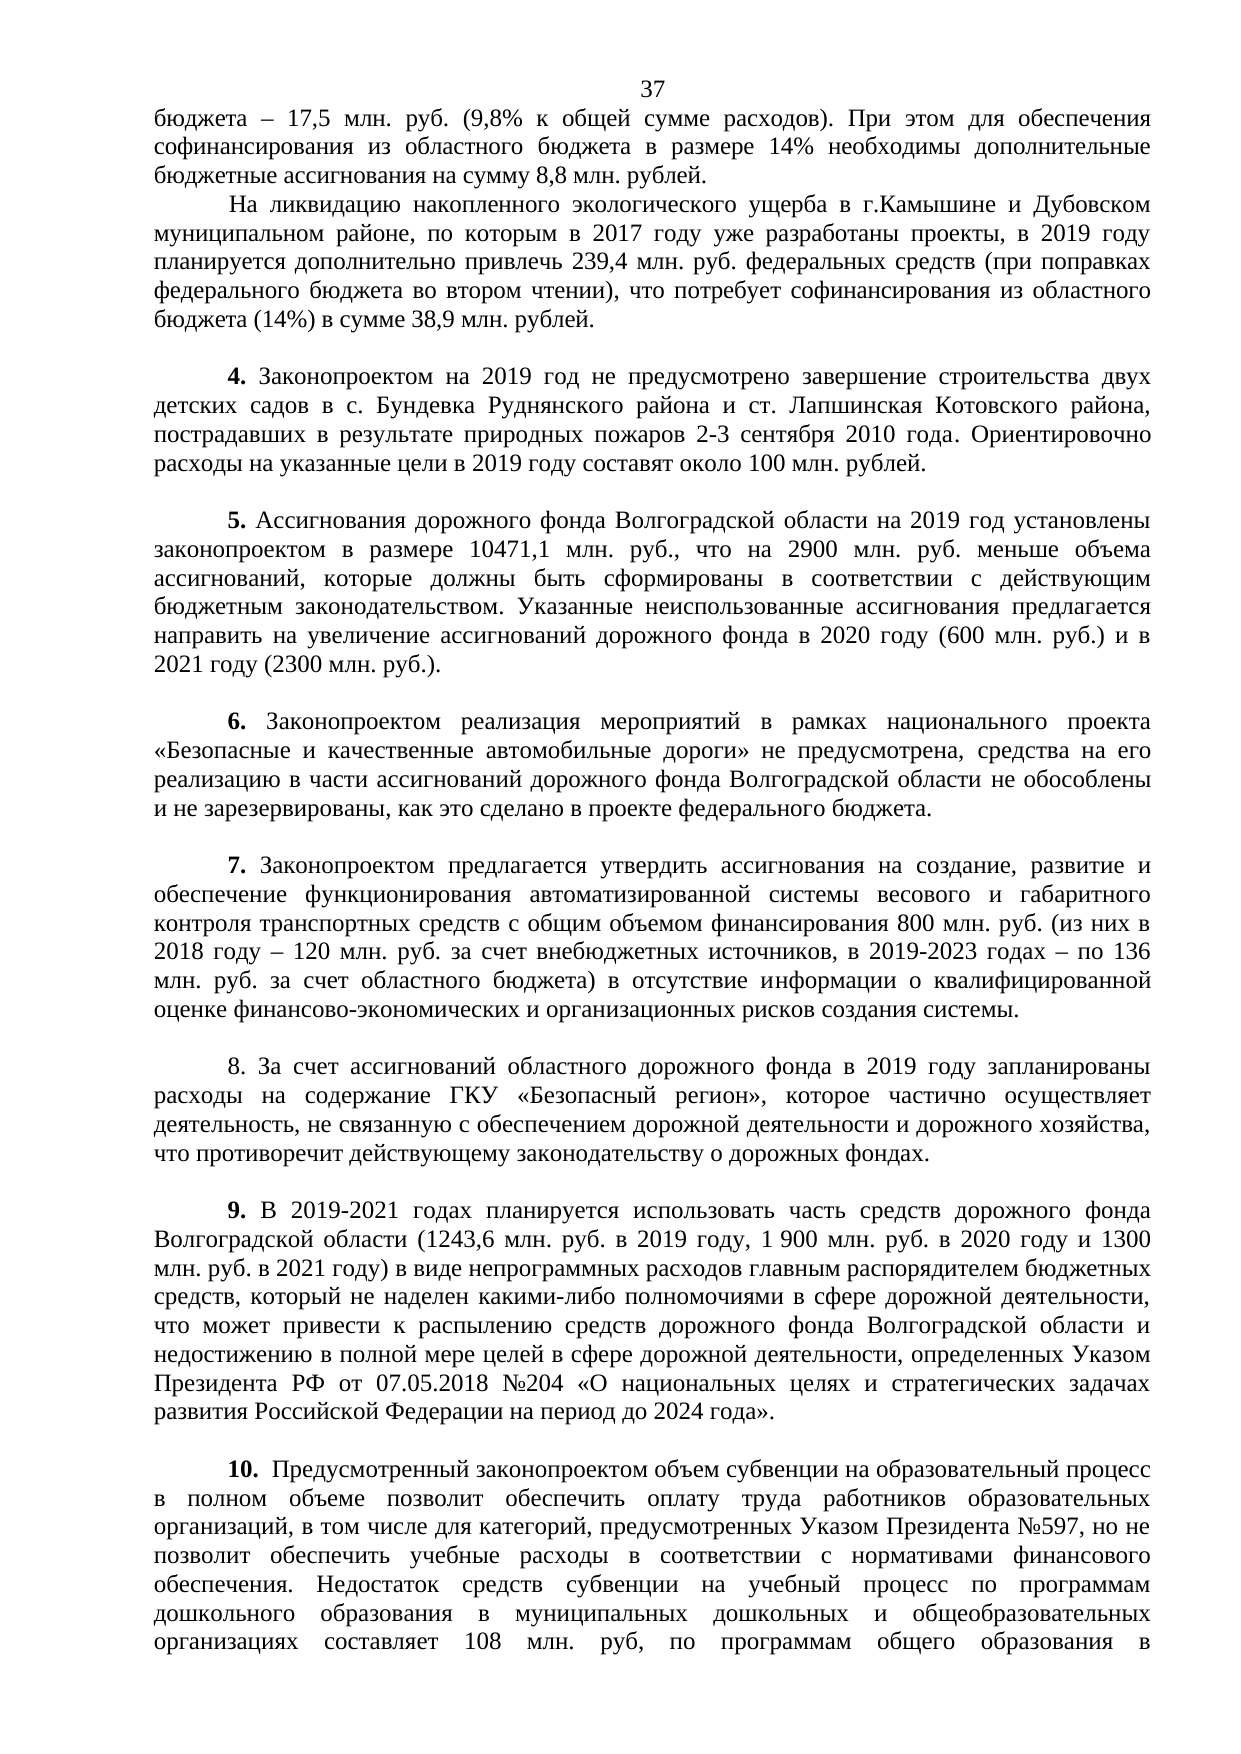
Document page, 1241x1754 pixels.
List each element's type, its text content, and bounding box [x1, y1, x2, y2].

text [153, 103, 1152, 189]
list 7. Законопроектом предлагается утвердить ассигнования на создание, развитие и обеспечение функционирования автоматизированной системы весового и габаритного контроля транспортных средств с общим объемом финансирования 800 млн. руб. (из них в 2018 году – 120 млн. руб. за счет внебюджетных источников, в 2019-2023 годах – по 136 млн. руб. за счет областного бюджета) в отсутствие информации о квалифицированной оценке финансово-экономических и организационных рисков создания системы. [153, 850, 1152, 1023]
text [153, 1454, 1152, 1655]
list 8. За счет ассигнований областного дорожного фонда в 2019 году запланированы расходы на содержание ГКУ «Безопасный регион», которое частично осуществляет деятельность, не связанную с обеспечением дорожной деятельности и дорожного хозяйства, что противоречит действующему законодательству о дорожных фондах. [153, 1051, 1152, 1166]
list 6. Законопроектом реализация мероприятий в рамках национального проекта «Безопасные и качественные автомобильные дороги» не предусмотрена, средства на его реализацию в части ассигнований дорожного фонда Волгоградской области не обособлены и не зарезервированы, как это сделано в проекте федерального бюджета. [153, 706, 1152, 821]
list 9. В 2019-2021 годах планируется использовать часть средств дорожного фонда Волгоградской области (1243,6 млн. руб. в 2019 году, 1 900 млн. руб. в 2020 году и 1300 млн. руб. в 2021 году) в виде непрограммных расходов главным распорядителем бюджетных средств, который не наделен какими-либо полномочиями в сфере дорожной деятельности, что может привести к распылению средств дорожного фонда Волгоградской области и недостижению в полной мере целей в сфере дорожной деятельности, определенных Указом Президента РФ от 07.05.2018 №204 «О национальных целях и стратегических задачах развития Российской Федерации на период до 2024 года». [153, 1195, 1152, 1425]
text На ликвидацию накопленного экологического ущерба в г.Камышине и Дубовском муниципальном районе, по которым в 2017 году уже разработаны проекты, в 2019 году планируется дополнительно привлечь 239,4 млн. руб. федеральных средств (при поправках федерального бюджета во втором чтении), что потребует софинансирования из областного бюджета (14%) в сумме 38,9 млн. рублей. [153, 189, 1152, 333]
text 4. Законопроектом на 2019 год не предусмотрено завершение строительства двух детских садов в с. Бундевка Руднянского района и ст. Лапшинская Котовского района, пострадавших в результате природных пожаров 2-3 сентября 2010 года. Ориентировочно расходы на указанные цели в 2019 году составят около 100 млн. рублей. [153, 361, 1152, 476]
text 5. Ассигнования дорожного фонда Волгоградской области на 2019 год установлены законопроектом в размере 10471,1 млн. руб., что на 2900 млн. руб. меньше объема ассигнований, которые должны быть сформированы в соответствии с действующим бюджетным законодательством. Указанные неиспользованные ассигнования предлагается направить на увеличение ассигнований дорожного фонда в 2020 году (600 млн. руб.) и в 2021 году (2300 млн. руб.). [153, 505, 1152, 678]
